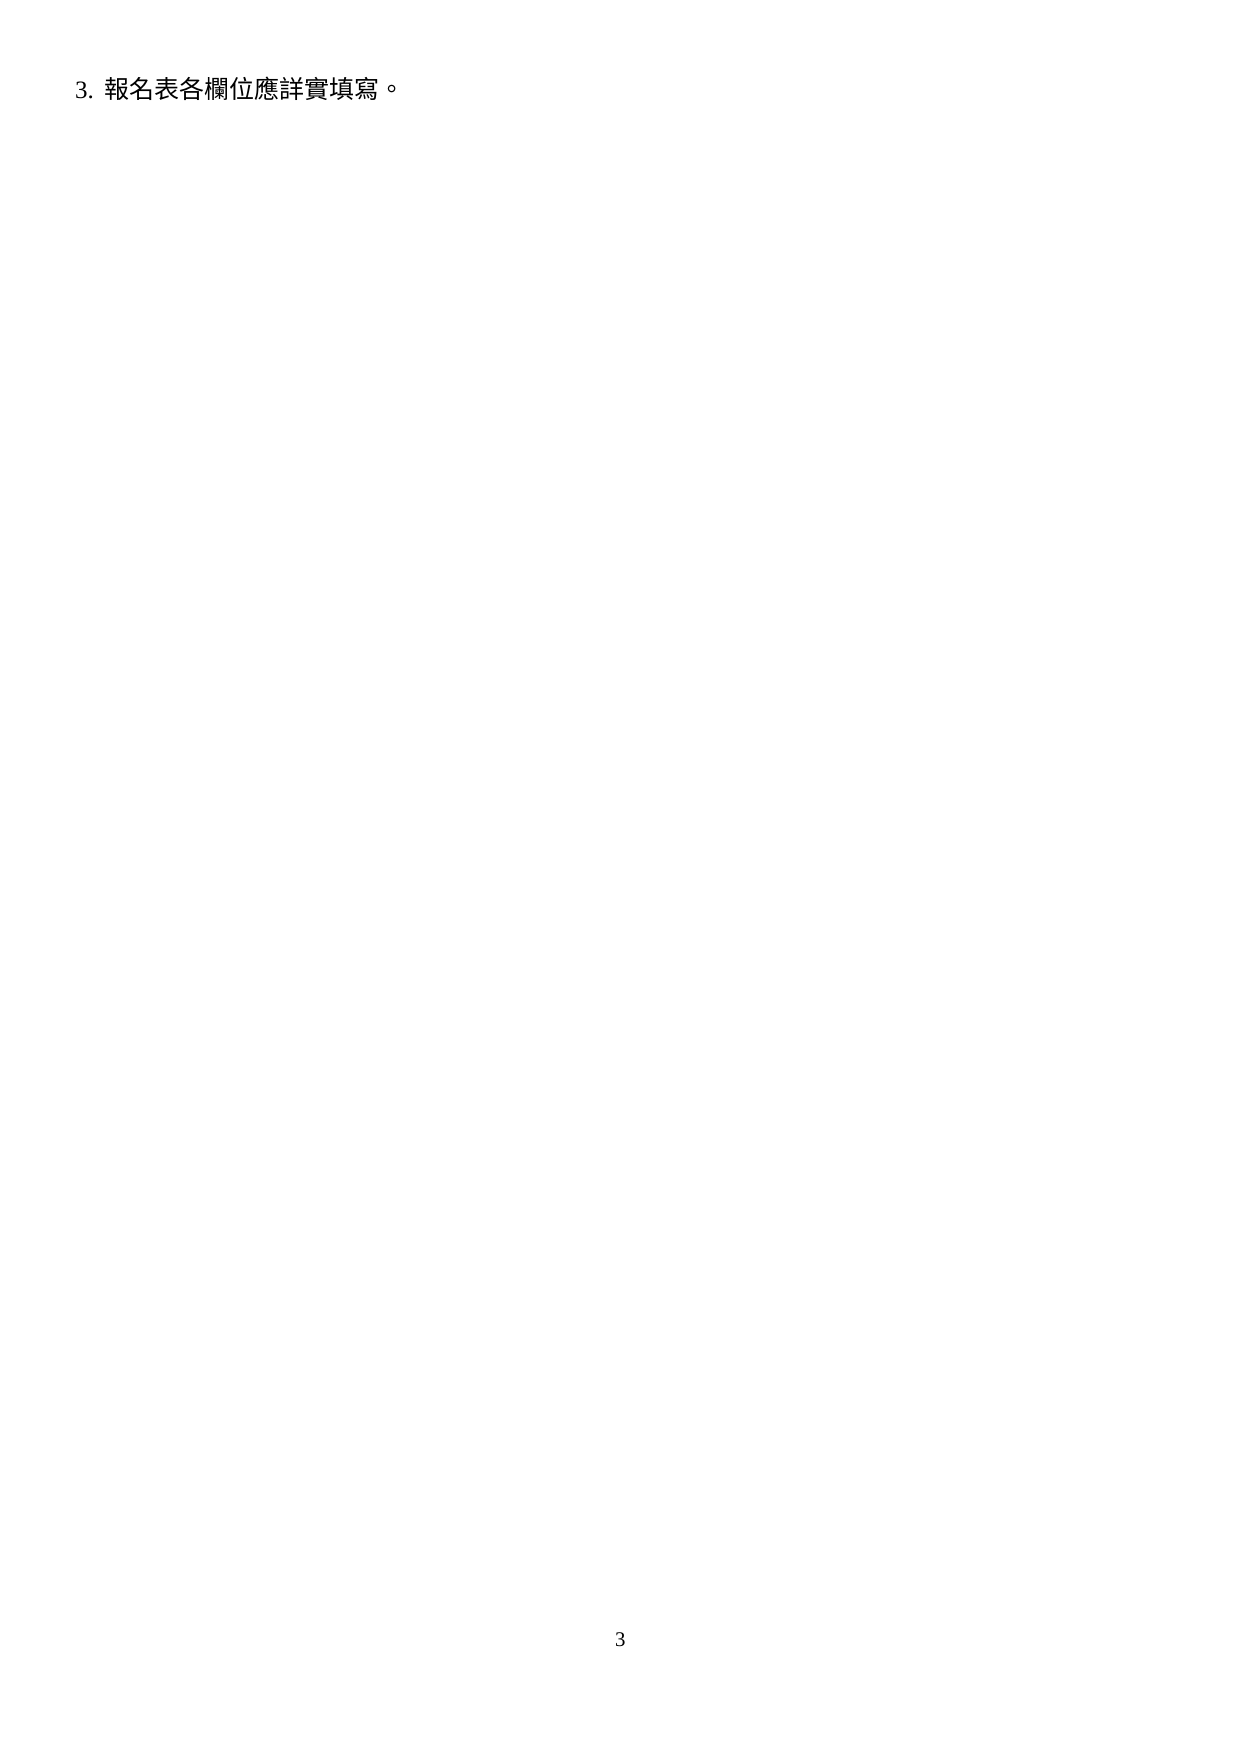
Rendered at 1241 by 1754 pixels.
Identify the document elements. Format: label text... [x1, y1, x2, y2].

list 報名表各欄位應詳實填寫。 [75, 75, 1227, 104]
